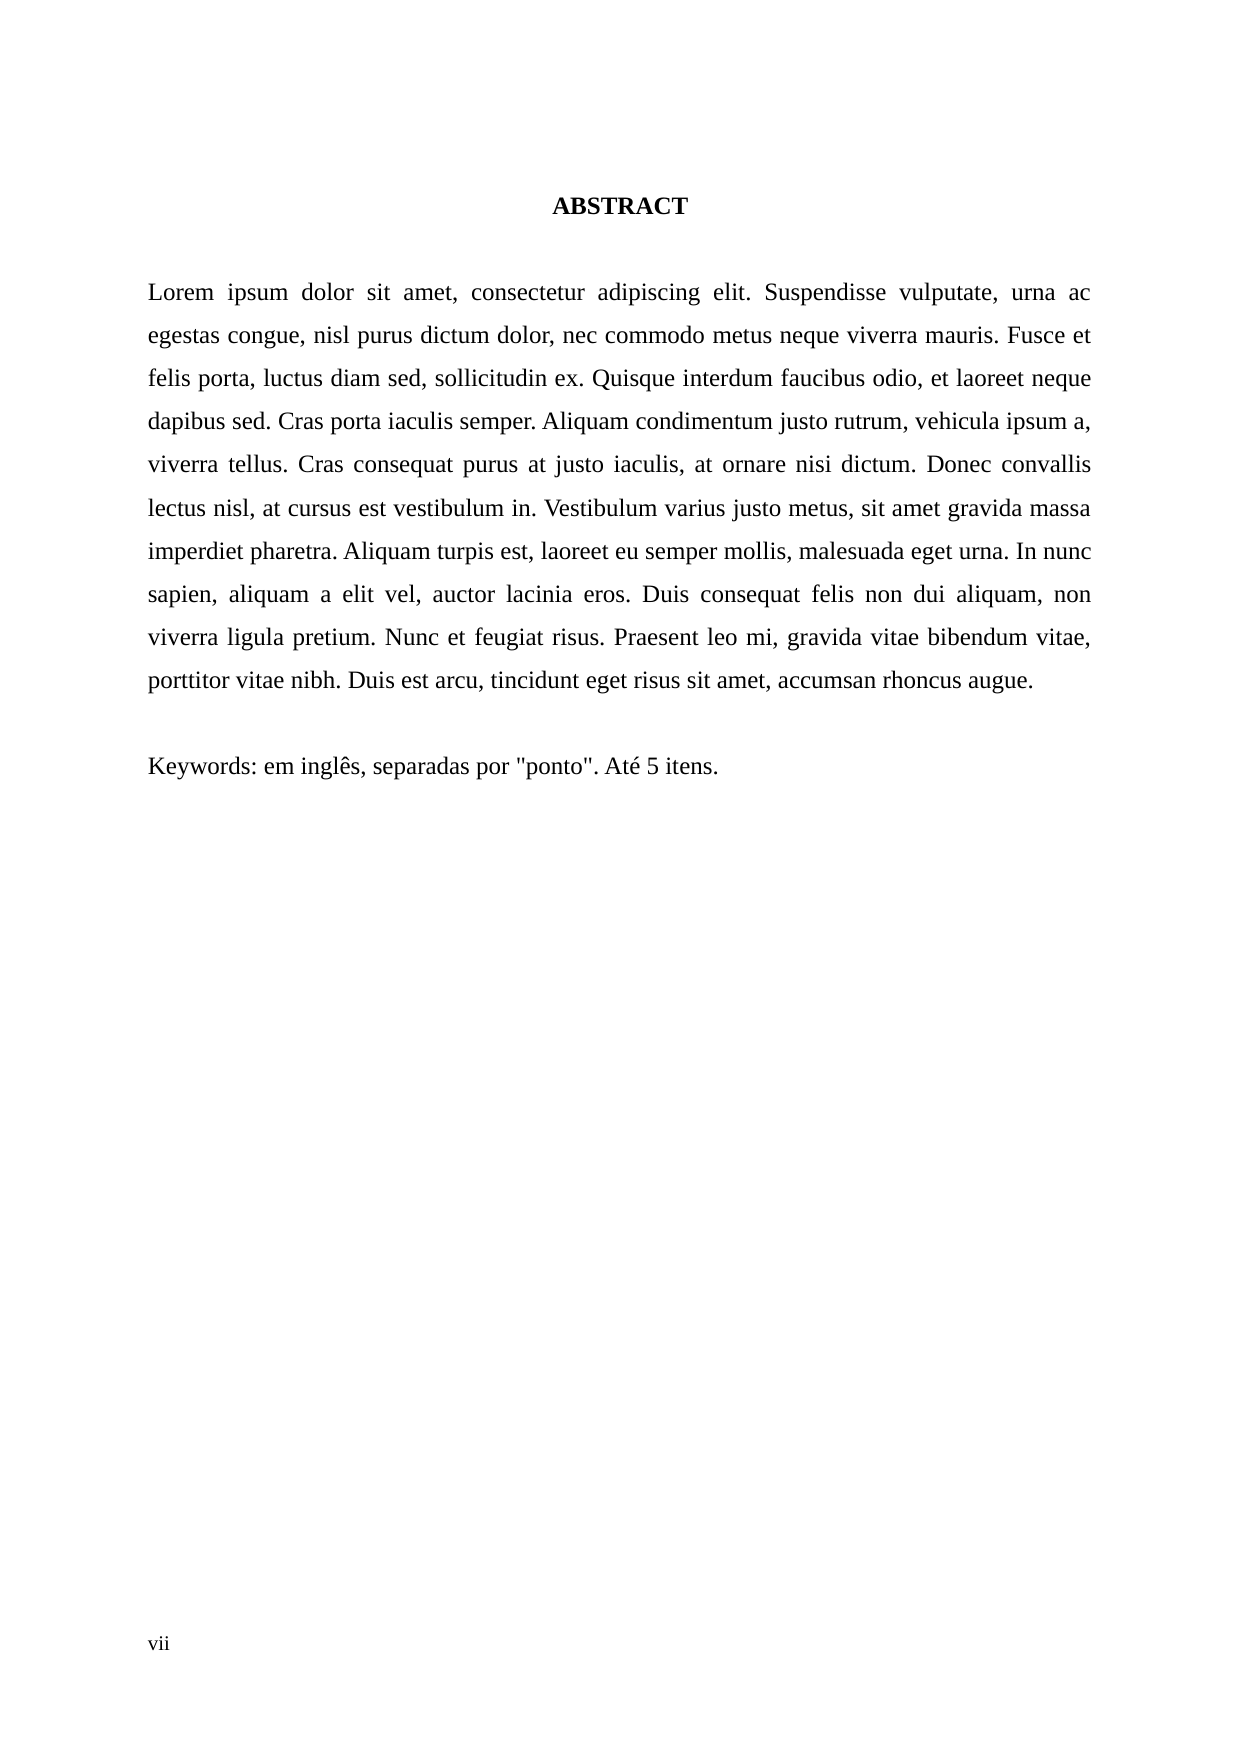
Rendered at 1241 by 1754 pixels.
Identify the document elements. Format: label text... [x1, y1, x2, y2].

text Lorem ipsum dolor sit amet, consectetur adipiscing elit. Suspendisse vulputate, urna ac egestas congue, nisl purus dictum dolor, nec commodo metus neque viverra mauris. Fusce et felis porta, luctus diam sed, sollicitudin ex. Quisque interdum faucibus odio, et laoreet neque dapibus sed. Cras porta iaculis semper. Aliquam condimentum justo rutrum, vehicula ipsum a, viverra tellus. Cras consequat purus at justo iaculis, at ornare nisi dictum. Donec convallis lectus nisl, at cursus est vestibulum in. Vestibulum varius justo metus, sit amet gravida massa imperdiet pharetra. Aliquam turpis est, laoreet eu semper mollis, malesuada eget urna. In nunc sapien, aliquam a elit vel, auctor lacinia eros. Duis consequat felis non dui aliquam, non viverra ligula pretium. Nunc et feugiat risus. Praesent leo mi, gravida vitae bibendum vitae, porttitor vitae nibh. Duis est arcu, tincidunt eget risus sit amet, accumsan rhoncus augue. [148, 277, 1092, 694]
text Keywords: em inglês, separadas por "ponto". Até 5 itens. [148, 751, 1092, 780]
text ABSTRACT [148, 191, 1092, 219]
